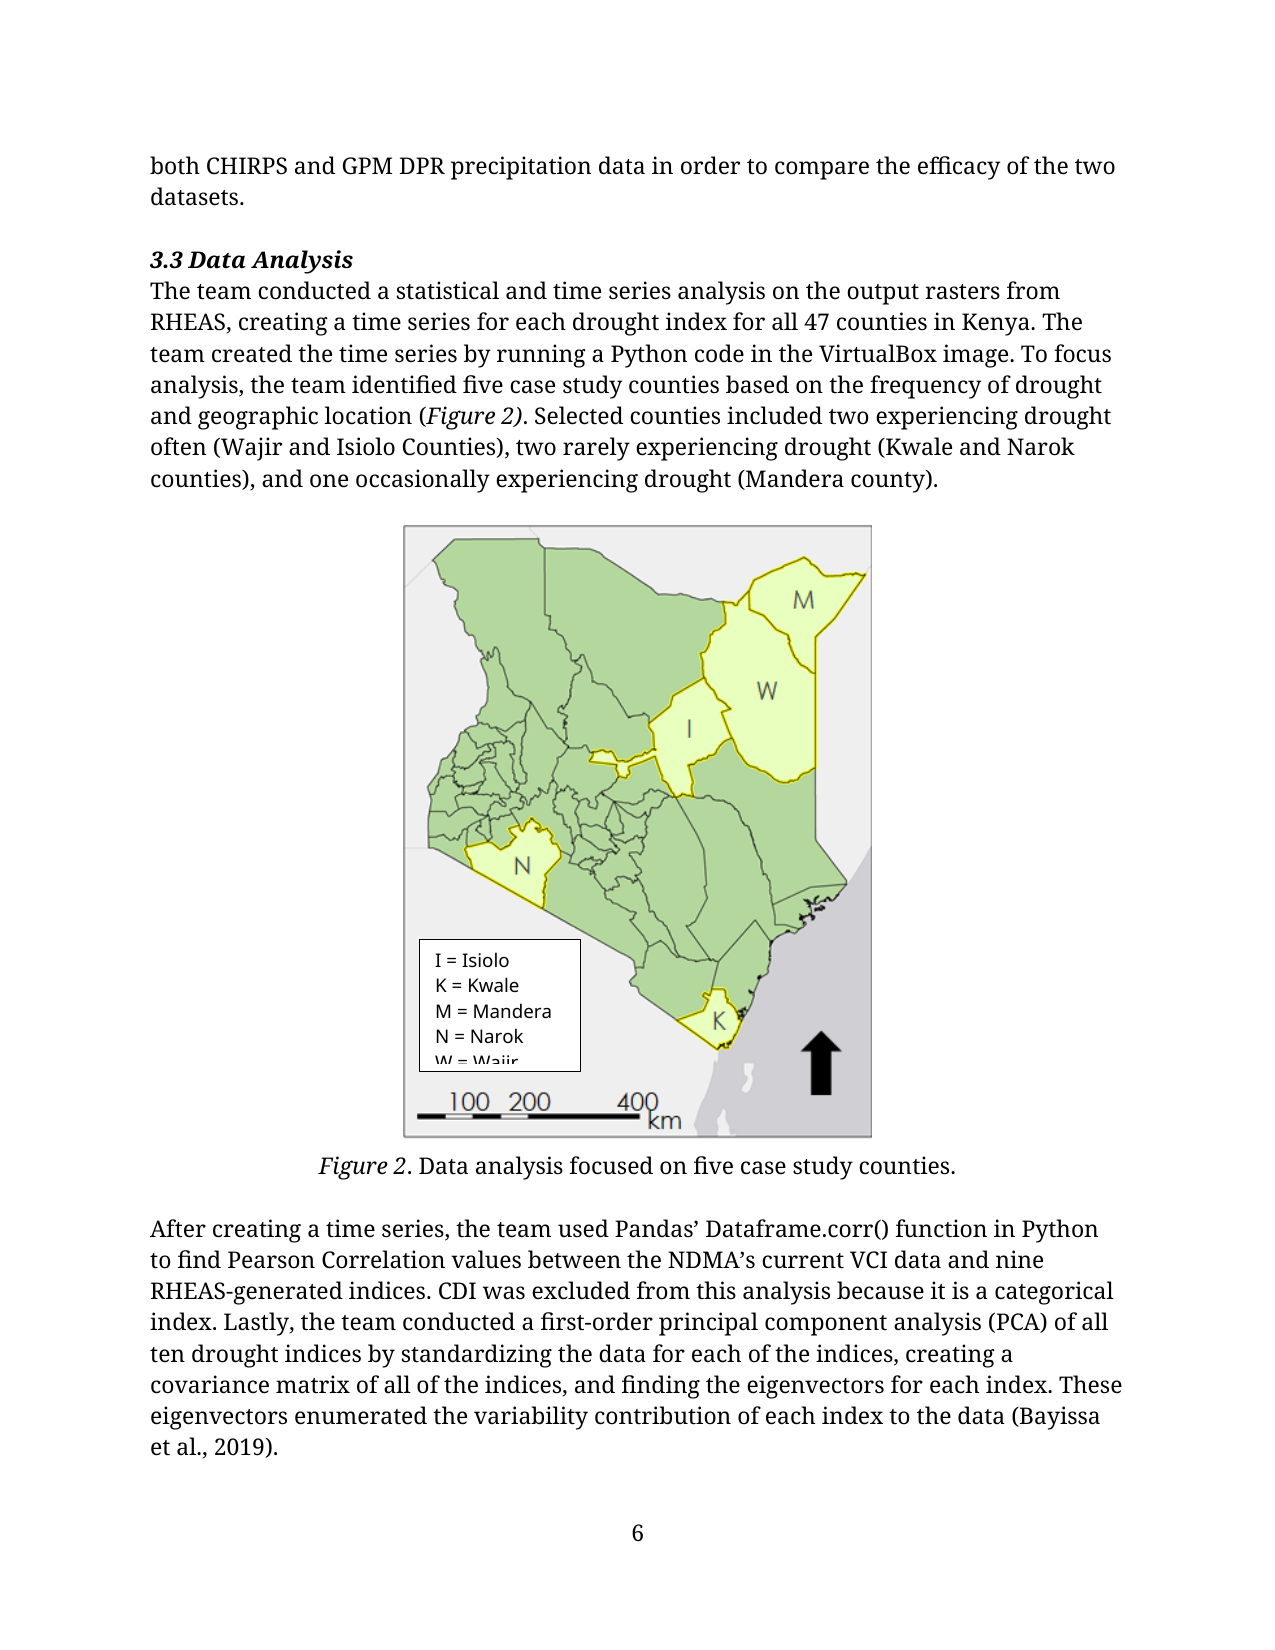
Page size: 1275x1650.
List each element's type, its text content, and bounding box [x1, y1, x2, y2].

text The team conducted a statistical and time series analysis on the output rasters from RHEAS, creating a time series for each drought index for all 47 counties in Kenya. The team created the time series by running a Python code in the VirtualBox image. To focus analysis, the team identified five case study counties based on the frequency of drought and geographic location (Figure 2). Selected counties included two experiencing drought often (Wajir and Isiolo Counties), two rarely experiencing drought (Kwale and Narok counties), and one occasionally experiencing drought (Mandera county). [150, 275, 1125, 494]
text Figure 2. Data analysis focused on five case study counties. [150, 1150, 1125, 1181]
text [150, 150, 1125, 212]
picture [403, 525, 872, 1150]
text 3.3 Data Analysis [150, 244, 1125, 275]
text After creating a time series, the team used Pandas’ Dataframe.corr() function in Python to find Pearson Correlation values between the NDMA’s current VCI data and nine RHEAS-generated indices. CDI was excluded from this analysis because it is a categorical index. Lastly, the team conducted a first-order principal component analysis (PCA) of all ten drought indices by standardizing the data for each of the indices, creating a covariance matrix of all of the indices, and finding the eigenvectors for each index. These eigenvectors enumerated the variability contribution of each index to the data (Bayissa et al., 2019). [150, 1212, 1125, 1462]
